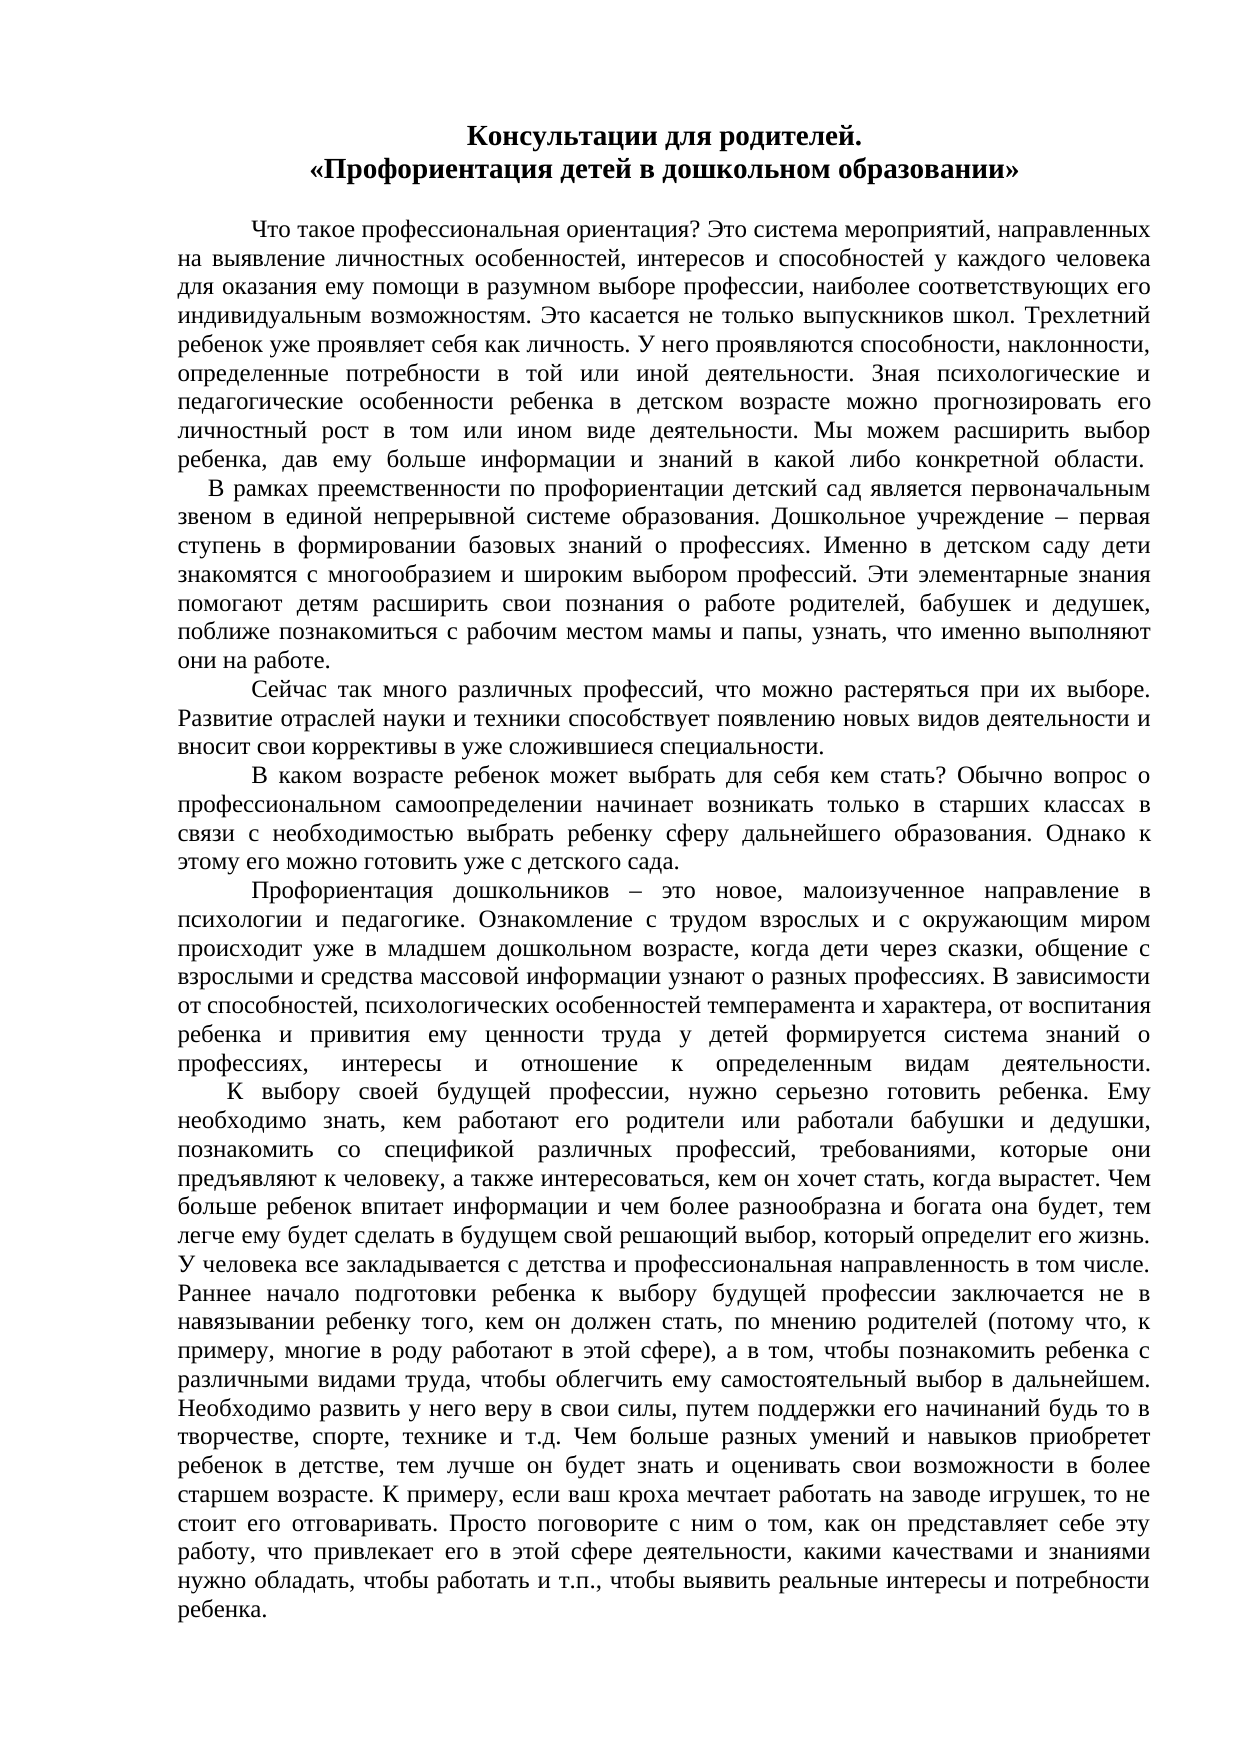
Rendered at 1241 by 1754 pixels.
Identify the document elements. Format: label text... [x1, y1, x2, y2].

text Что такое профессиональная ориентация? Это система мероприятий, направленных на выявление личностных особенностей, интересов и способностей у каждого человека для оказания ему помощи в разумном выборе профессии, наиболее соответствующих его индивидуальным возможностям. Это касается не только выпускников школ. Трехлетний ребенок уже проявляет себя как личность. У него проявляются способности, наклонности, определенные потребности в той или иной деятельности. Зная психологические и педагогические особенности ребенка в детском возрасте можно прогнозировать его личностный рост в том или ином виде деятельности. Мы можем расширить выбор ребенка, дав ему больше информации и знаний в какой либо конкретной области. В рамках преемственности по профориентации детский сад является первоначальным звеном в единой непрерывной системе образования. Дошкольное учреждение – первая ступень в формировании базовых знаний о профессиях. Именно в детском саду дети знакомятся с многообразием и широким выбором профессий. Эти элементарные знания помогают детям расширить свои познания о работе родителей, бабушек и дедушек, поближе познакомиться с рабочим местом мамы и папы, узнать, что именно выполняют они на работе. [177, 214, 1152, 674]
text Консультации для родителей. [177, 118, 1152, 152]
text «Профориентация детей в дошкольном образовании» [177, 152, 1152, 185]
text В каком возрасте ребенок может выбрать для себя кем стать? Обычно вопрос о профессиональном самоопределении начинает возникать только в старших классах в связи с необходимостью выбрать ребенку сферу дальнейшего образования. Однако к этому его можно готовить уже с детского сада. [177, 760, 1152, 875]
text Сейчас так много различных профессий, что можно растеряться при их выборе. Развитие отраслей науки и техники способствует появлению новых видов деятельности и вносит свои коррективы в уже сложившиеся специальности. [177, 674, 1152, 760]
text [177, 875, 1152, 1623]
